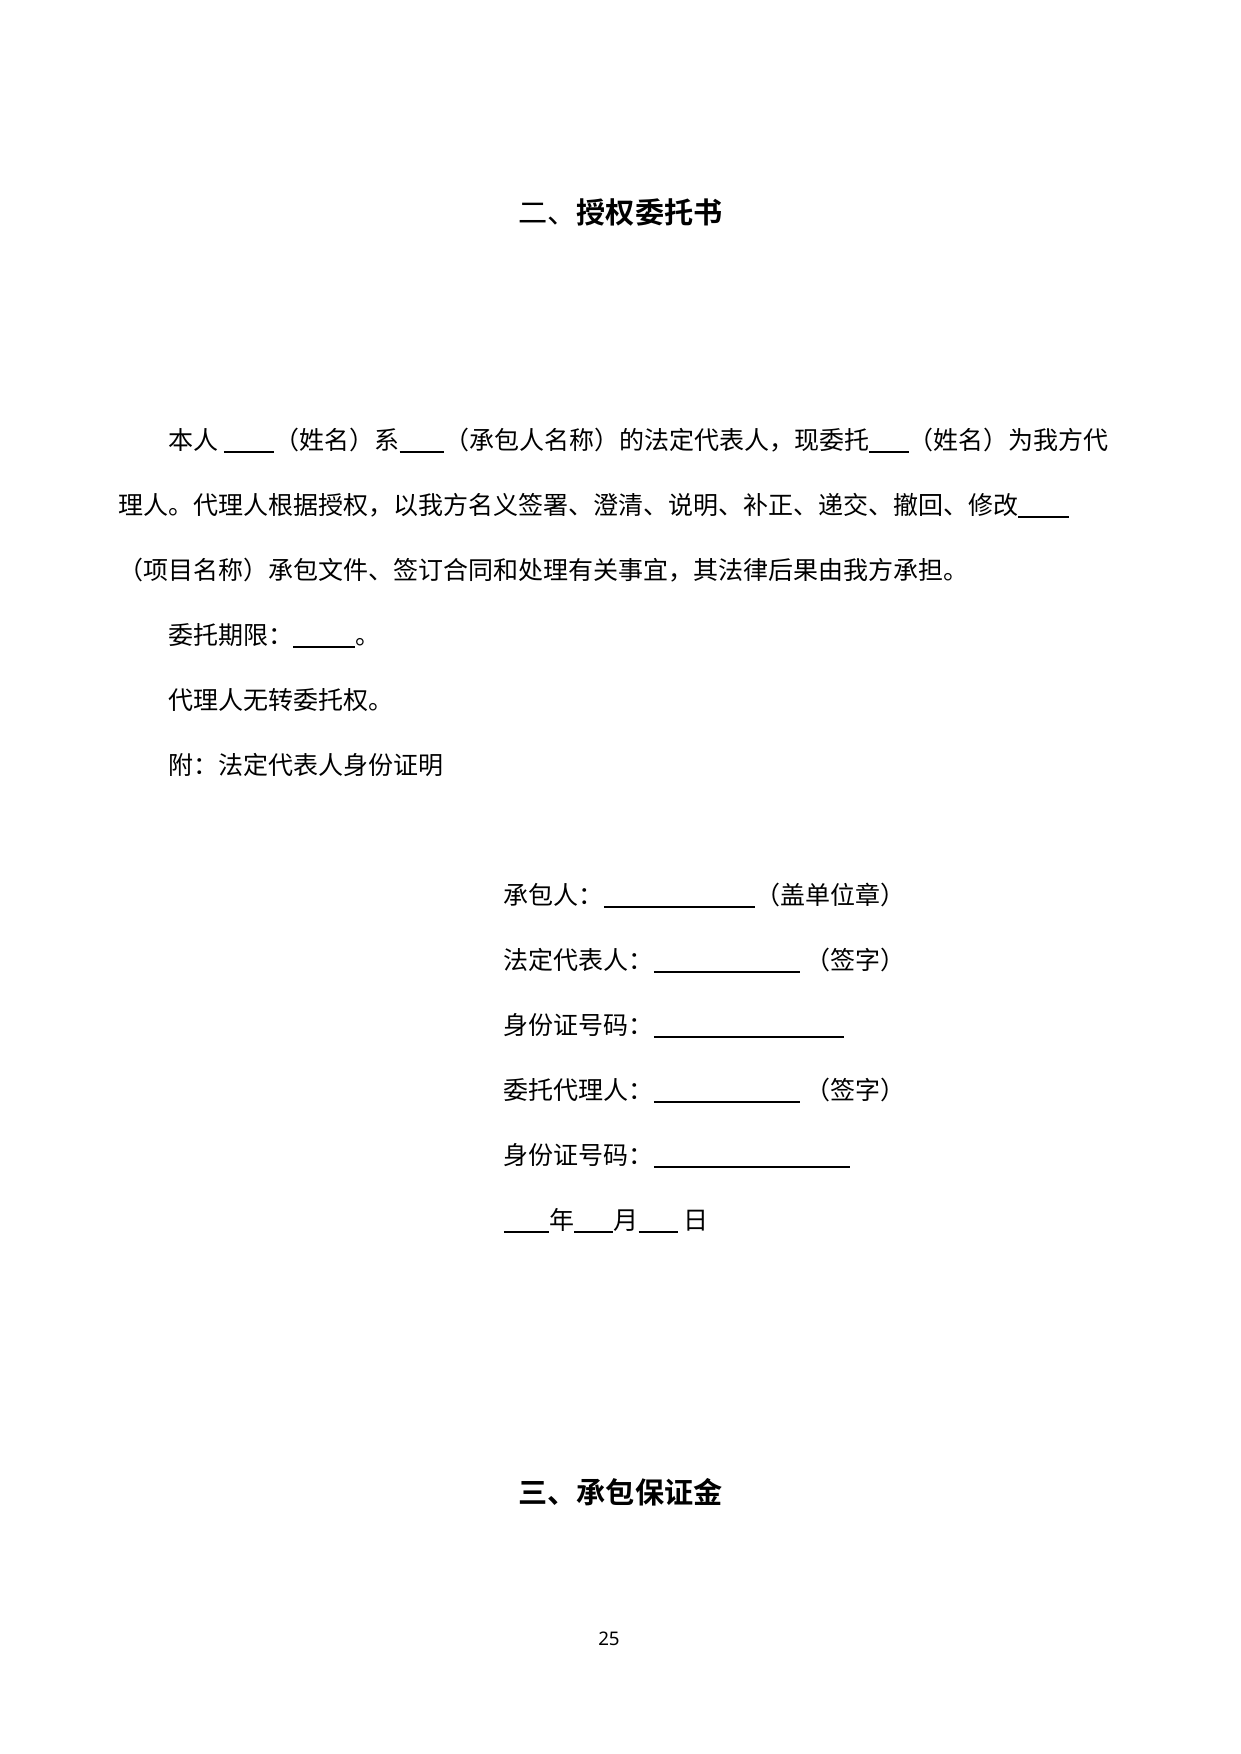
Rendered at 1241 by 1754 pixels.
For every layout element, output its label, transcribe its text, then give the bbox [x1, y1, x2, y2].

text 身份证号码： [118, 991, 1122, 1056]
text 本人 （姓名）系 （承包人名称）的法定代表人，现委托 （姓名）为我方代理人。代理人根据授权，以我方名义签署、澄清、说明、补正、递交、撤回、修改 （项目名称）承包文件、签订合同和处理有关事宜，其法律后果由我方承担。 [118, 406, 1122, 601]
text 代理人无转委托权。 [118, 666, 1122, 731]
text 二、授权委托书 [118, 178, 1122, 243]
text 附：法定代表人身份证明 [118, 731, 1122, 796]
text 身份证号码： [118, 1121, 1122, 1186]
text 法定代表人： （签字） [118, 926, 1122, 991]
text 三、承包保证金 [118, 1459, 1122, 1524]
text 委托代理人： （签字） [118, 1056, 1122, 1121]
text 委托期限： 。 [118, 601, 1122, 666]
text 年 月 日 [118, 1186, 1122, 1251]
text 承包人： （盖单位章） [118, 861, 1122, 926]
